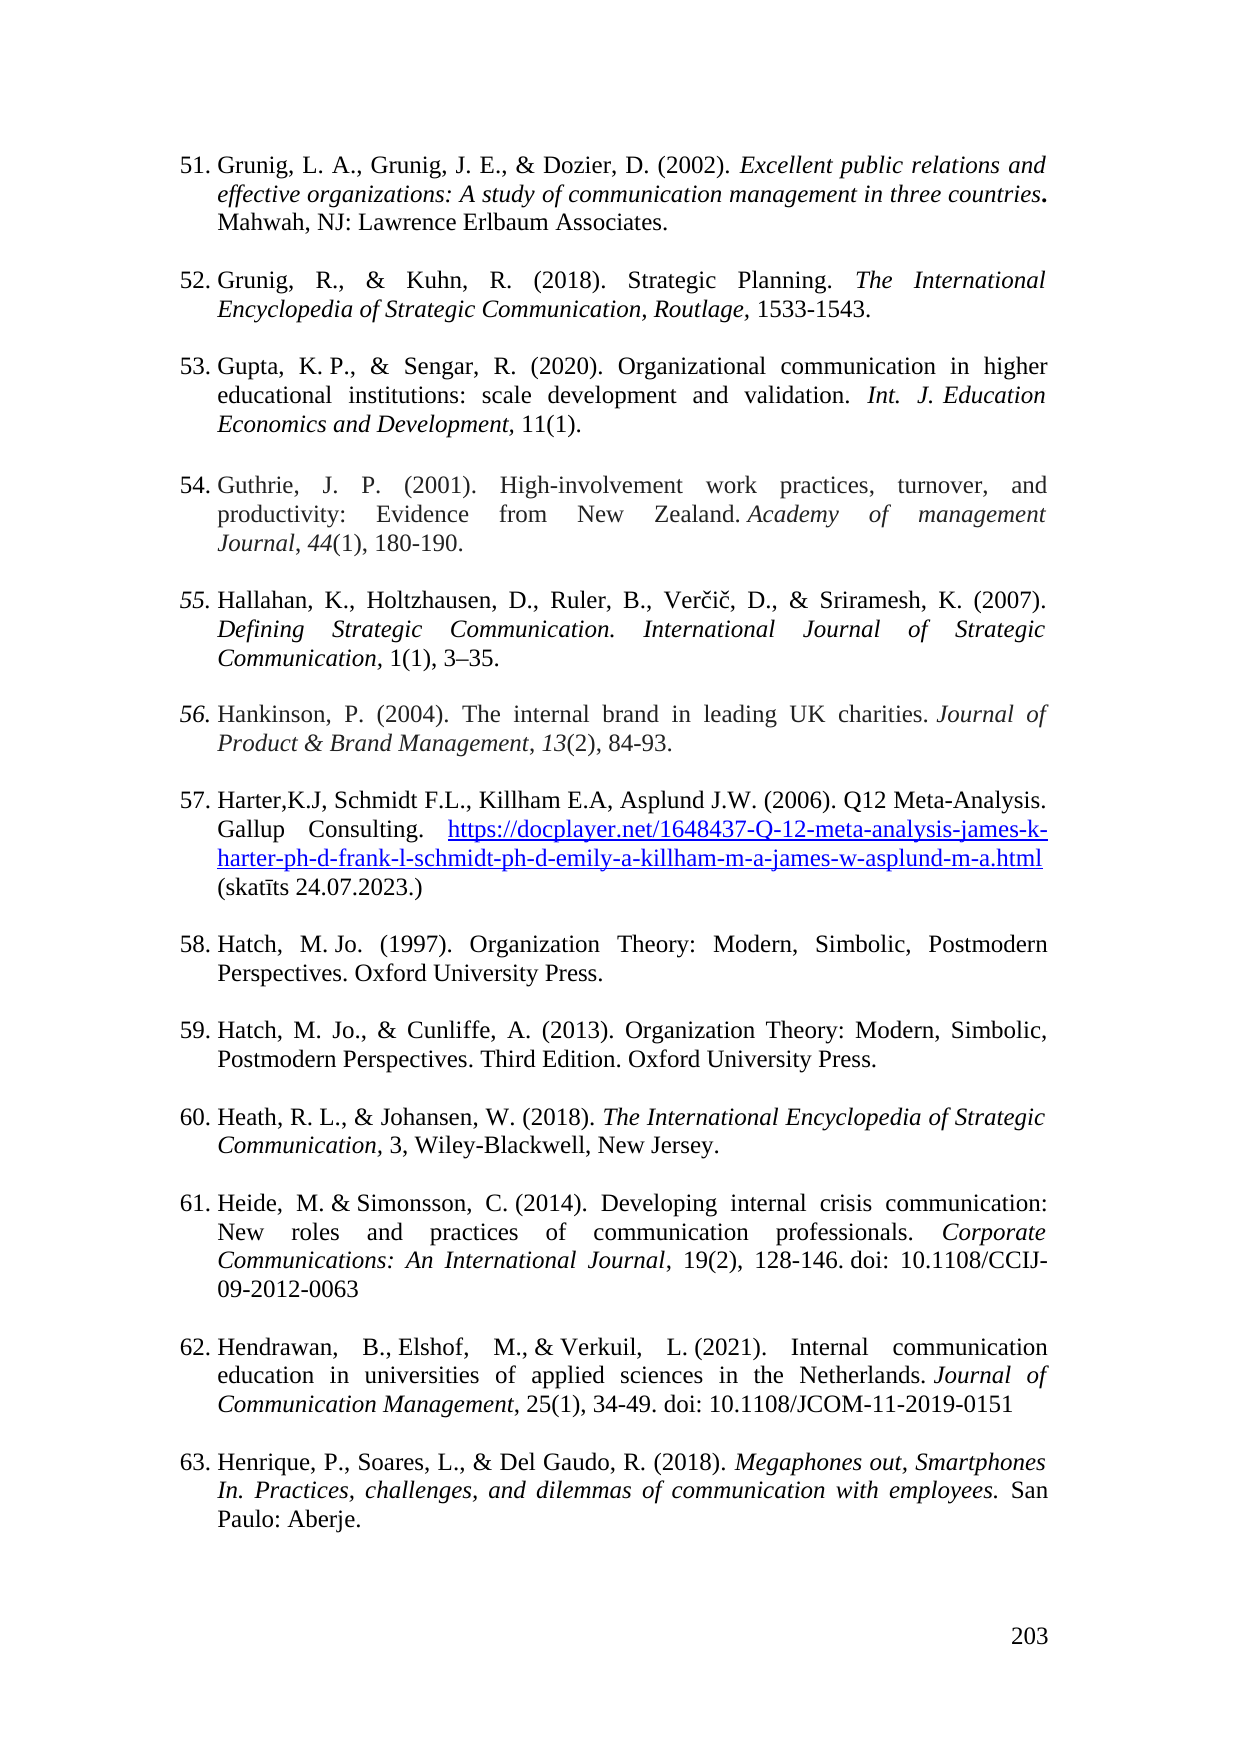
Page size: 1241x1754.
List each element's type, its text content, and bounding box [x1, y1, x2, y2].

list Hallahan, K., Holtzhausen, D., Ruler, B., Verčič, D., & Sriramesh, K. (2007). Defining Strategic Communication. International Journal of Strategic Communication, 1(1), 3–35. [179, 586, 1048, 672]
list Hankinson, P. (2004). The internal brand in leading UK charities. Journal of Product & Brand Management, 13(2), 84-93. [673, 706, 1048, 757]
list Heath, R. L., & Johansen, W. (2018). The International Encyclopedia of Strategic Communication, 3, Wiley-Blackwell, New Jersey. [179, 1102, 1048, 1159]
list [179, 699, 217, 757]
list Heide, M. & Simonsson, C. (2014). Developing internal crisis communication: New roles and practices of communication professionals. Corporate Communications: An International Journal, 19(2), 128-146. doi: 10.1108/CCIJ-09-2012-0063 [179, 1188, 1048, 1303]
list Henrique, P., Soares, L., & Del Gaudo, R. (2018). Megaphones out, Smartphones In. Practices, challenges, and dilemmas of communication with employees. San Paulo: Aberje. [179, 1447, 1048, 1533]
list Gupta, K. P., & Sengar, R. (2020). Organizational communication in higher educational institutions: scale development and validation. Int. J. Education Economics and Development, 11(1). [179, 351, 1048, 437]
list Hatch, M. Jo. (1997). Organization Theory: Modern, Simbolic, Postmodern Perspectives. Oxford University Press. [179, 929, 1048, 987]
list Grunig, R., & Kuhn, R. (2018). Strategic Planning. The International Encyclopedia of Strategic Communication, Routlage, 1533-1543. [179, 265, 1048, 322]
list Hatch, M. Jo., & Cunliffe, A. (2013). Organization Theory: Modern, Simbolic, Postmodern Perspectives. Third Edition. Oxford University Press. [179, 1016, 1048, 1073]
list Grunig, L. A., Grunig, J. E., & Dozier, D. (2002). Excellent public relations and effective organizations: A study of communication management in three countries. Mahwah, NJ: Lawrence Erlbaum Associates. [179, 150, 1048, 236]
list Harter,K.J, Schmidt F.L., Killham E.A, Asplund J.W. (2006). Q12 Meta-Analysis. Gallup Consulting. https://docplayer.net/1648437-Q-12-meta-analysis-james-k-harter-ph-d-frank-l-schmidt-ph-d-emily-a-killham-m-a-james-w-asplund-m-a.html (skatīts 24.07.2023.) [179, 786, 1048, 901]
list Guthrie, J. P. (2001). High-involvement work practices, turnover, and productivity: Evidence from New Zealand. Academy of management Journal, 44(1), 180-190. [464, 499, 1048, 557]
list Hendrawan, B., Elshof, M., & Verkuil, L. (2021). Internal communication education in universities of applied sciences in the Netherlands. Journal of Communication Management, 25(1), 34-49. doi: 10.1108/JCOM-11-2019-0151 [179, 1332, 1048, 1418]
